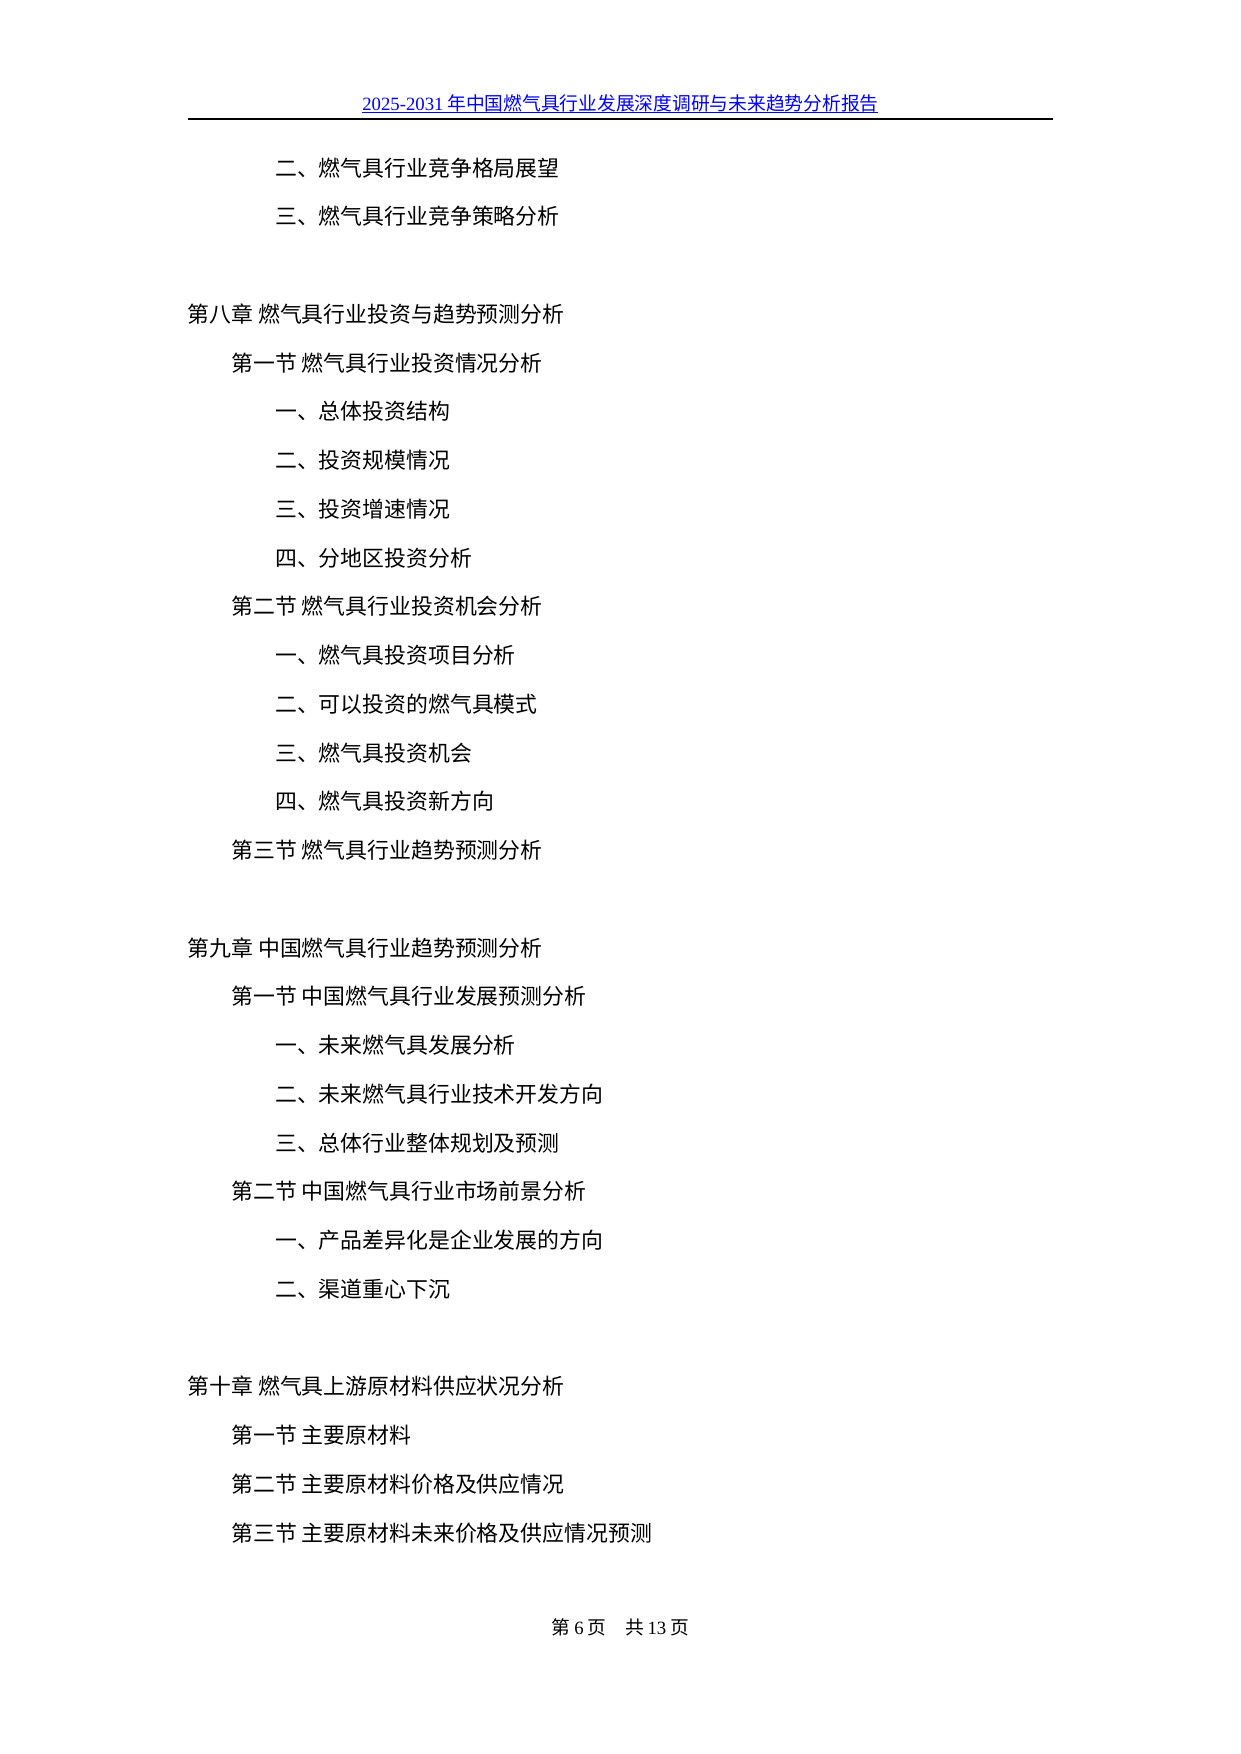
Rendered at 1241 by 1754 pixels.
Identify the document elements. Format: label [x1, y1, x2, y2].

text [187, 150, 1053, 1548]
